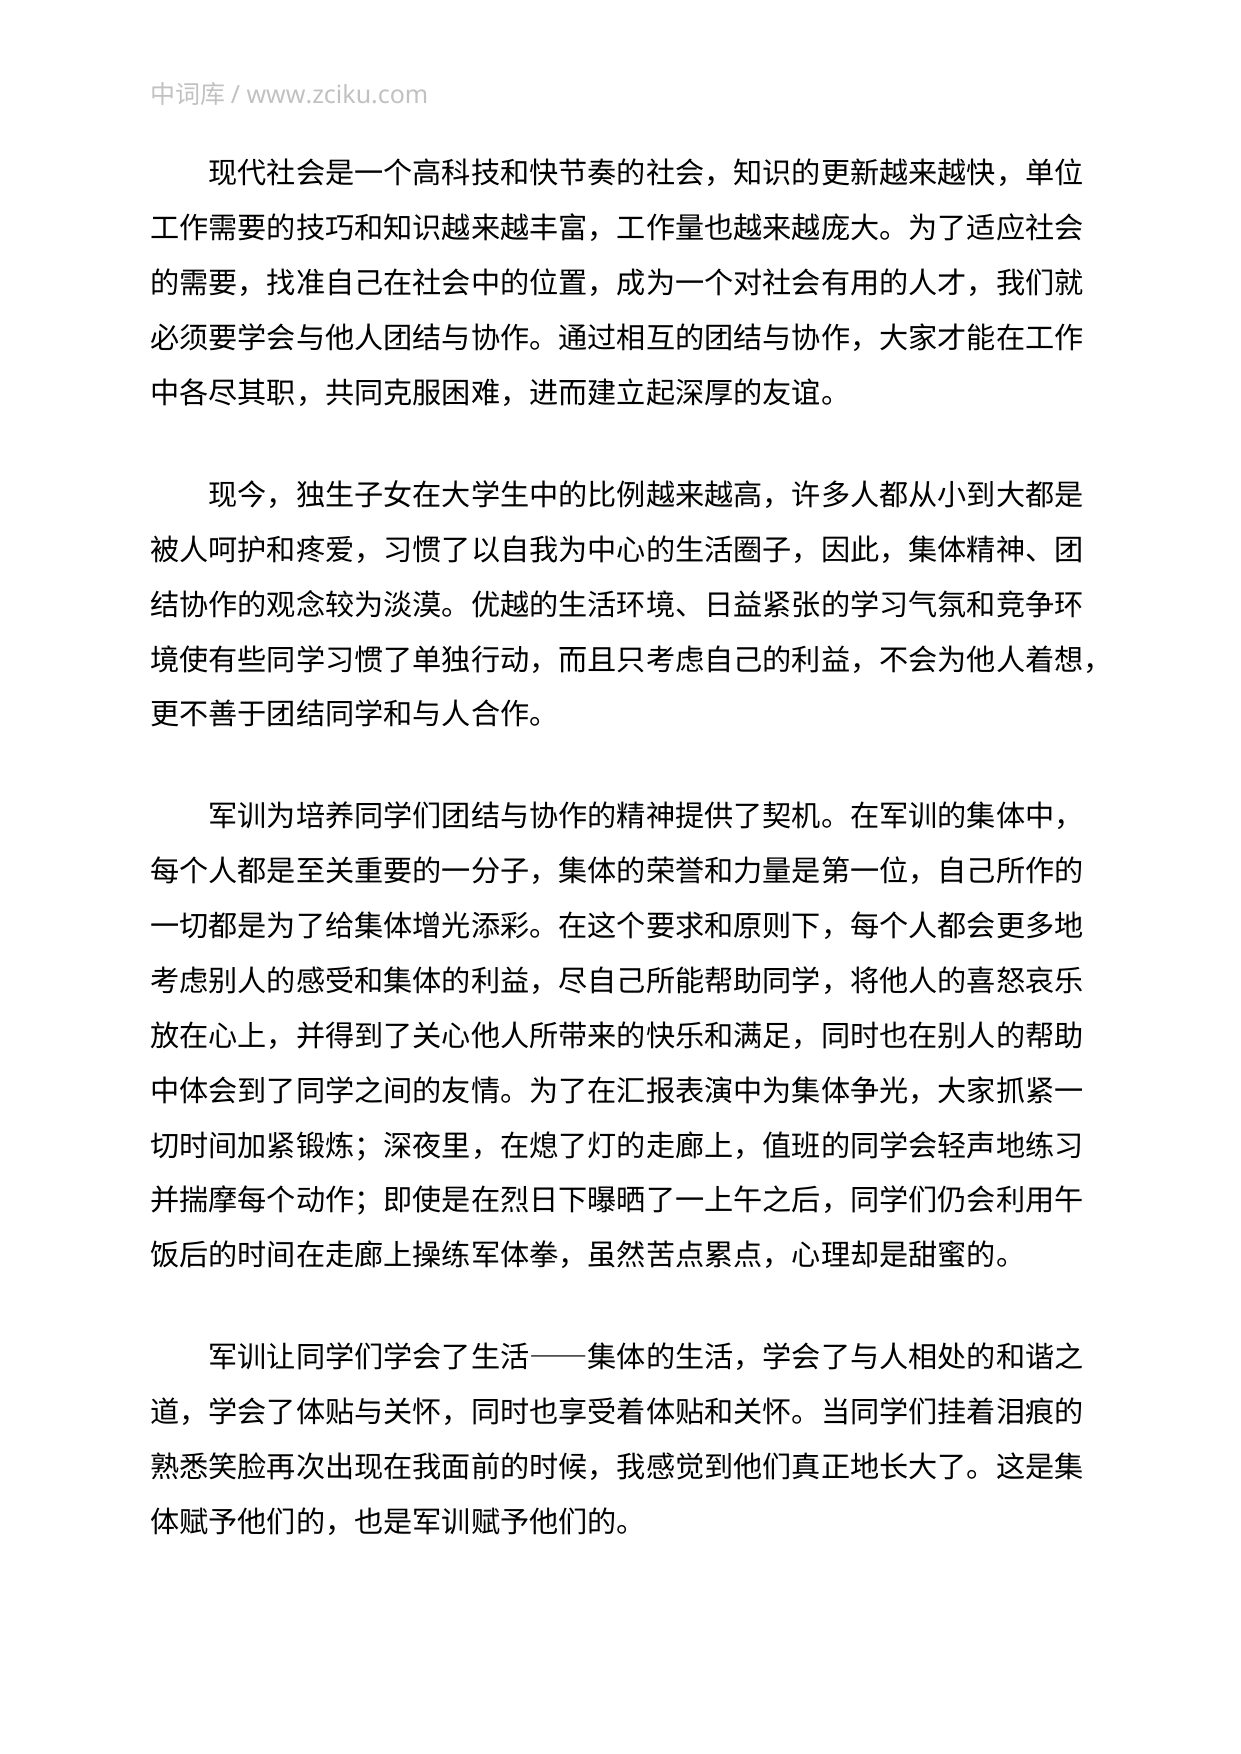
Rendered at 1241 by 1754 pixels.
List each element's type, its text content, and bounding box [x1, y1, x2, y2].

text 现代社会是一个高科技和快节奏的社会，知识的更新越来越快，单位工作需要的技巧和知识越来越丰富，工作量也越来越庞大。为了适应社会的需要，找准自己在社会中的位置，成为一个对社会有用的人才，我们就必须要学会与他人团结与协作。通过相互的团结与协作，大家才能在工作中各尽其职，共同克服困难，进而建立起深厚的友谊。 [150, 150, 1090, 412]
text 军训为培养同学们团结与协作的精神提供了契机。在军训的集体中，每个人都是至关重要的一分子，集体的荣誉和力量是第一位，自己所作的一切都是为了给集体增光添彩。在这个要求和原则下，每个人都会更多地考虑别人的感受和集体的利益，尽自己所能帮助同学，将他人的喜怒哀乐放在心上，并得到了关心他人所带来的快乐和满足，同时也在别人的帮助中体会到了同学之间的友情。为了在汇报表演中为集体争光，大家抓紧一切时间加紧锻炼；深夜里，在熄了灯的走廊上，值班的同学会轻声地练习并揣摩每个动作；即使是在烈日下曝晒了一上午之后，同学们仍会利用午饭后的时间在走廊上操练军体拳，虽然苦点累点，心理却是甜蜜的。 [150, 793, 1090, 1274]
text 现今，独生子女在大学生中的比例越来越高，许多人都从小到大都是被人呵护和疼爱，习惯了以自我为中心的生活圈子，因此，集体精神、团结协作的观念较为淡漠。优越的生活环境、日益紧张的学习气氛和竞争环境使有些同学习惯了单独行动，而且只考虑自己的利益，不会为他人着想，更不善于团结同学和与人合作。 [150, 471, 1090, 733]
text 军训让同学们学会了生活——集体的生活，学会了与人相处的和谐之道，学会了体贴与关怀，同时也享受着体贴和关怀。当同学们挂着泪痕的熟悉笑脸再次出现在我面前的时候，我感觉到他们真正地长大了。这是集体赋予他们的，也是军训赋予他们的。 [150, 1334, 1090, 1541]
